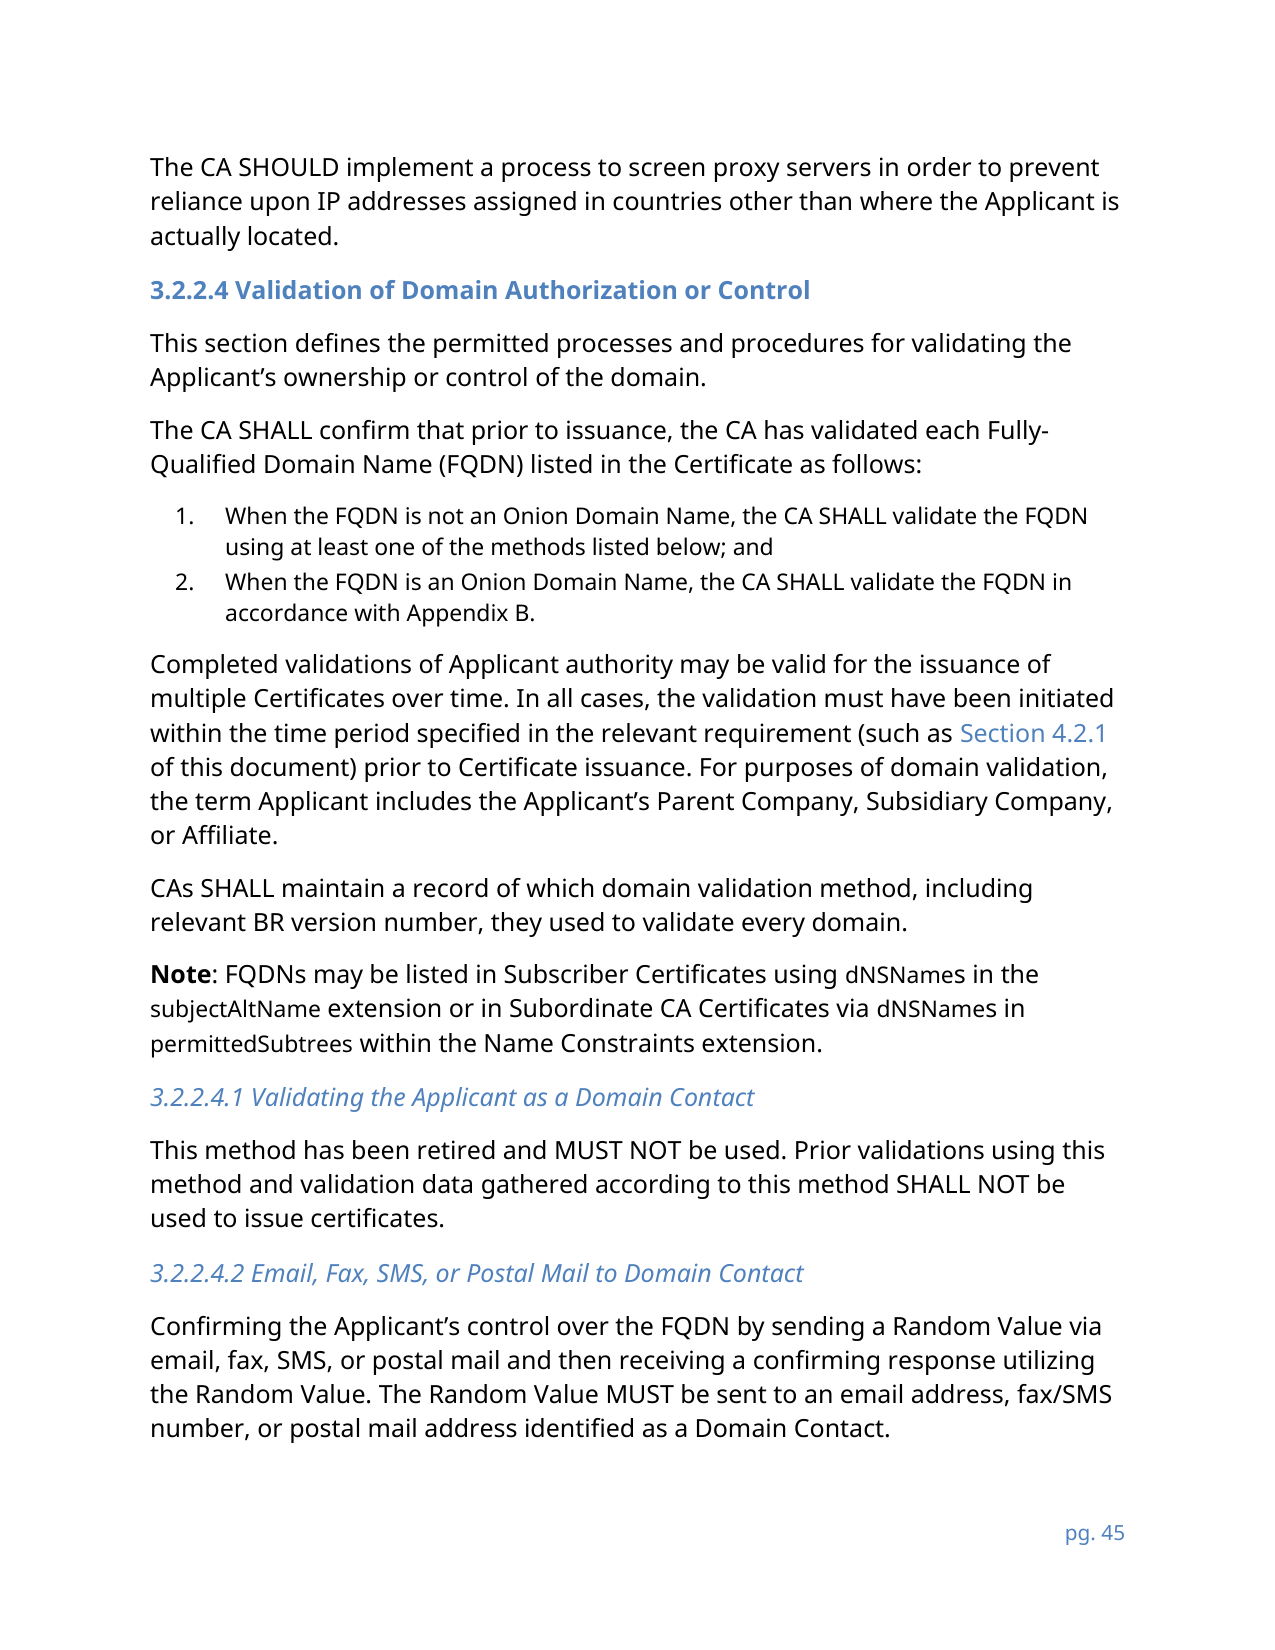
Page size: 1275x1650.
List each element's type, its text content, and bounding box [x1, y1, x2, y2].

subtitle 3.2.2.4 Validation of Domain Authorization or Control [150, 273, 1125, 307]
text Completed validations of Applicant authority may be valid for the issuance of multiple Certificates over time. In all cases, the validation must have been initiated within the time period specified in the relevant requirement (such as Section 4.2.1 of this document) prior to Certificate issuance. For purposes of domain validation, the term Applicant includes the Applicant’s Parent Company, Subsidiary Company, or Affiliate. [150, 647, 1125, 851]
subtitle 3.2.2.4.2 Email, Fax, SMS, or Postal Mail to Domain Contact [150, 1256, 1125, 1290]
list When the FQDN is not an Onion Domain Name, the CA SHALL validate the FQDN using at least one of the methods listed below; and [175, 499, 1125, 562]
text Note: FQDNs may be listed in Subscriber Certificates using dNSNames in the subjectAltName extension or in Subordinate CA Certificates via dNSNames in permittedSubtrees within the Name Constraints extension. [150, 957, 1125, 1059]
text This section defines the permitted processes and procedures for validating the Applicant’s ownership or control of the domain. [150, 326, 1125, 394]
text CAs SHALL maintain a record of which domain validation method, including relevant BR version number, they used to validate every domain. [150, 870, 1125, 938]
text The CA SHALL confirm that prior to issuance, the CA has validated each Fully-Qualified Domain Name (FQDN) listed in the Certificate as follows: [150, 413, 1125, 481]
subtitle 3.2.2.4.1 Validating the Applicant as a Domain Contact [150, 1080, 1125, 1114]
text The CA SHOULD implement a process to screen proxy servers in order to prevent reliance upon IP addresses assigned in countries other than where the Applicant is actually located. [150, 150, 1125, 252]
text This method has been retired and MUST NOT be used. Prior validations using this method and validation data gathered according to this method SHALL NOT be used to issue certificates. [150, 1133, 1125, 1235]
text Confirming the Applicant’s control over the FQDN by sending a Random Value via email, fax, SMS, or postal mail and then receiving a confirming response utilizing the Random Value. The Random Value MUST be sent to an email address, fax/SMS number, or postal mail address identified as a Domain Contact. [150, 1309, 1125, 1445]
list When the FQDN is an Onion Domain Name, the CA SHALL validate the FQDN in accordance with Appendix B. [175, 566, 1125, 628]
